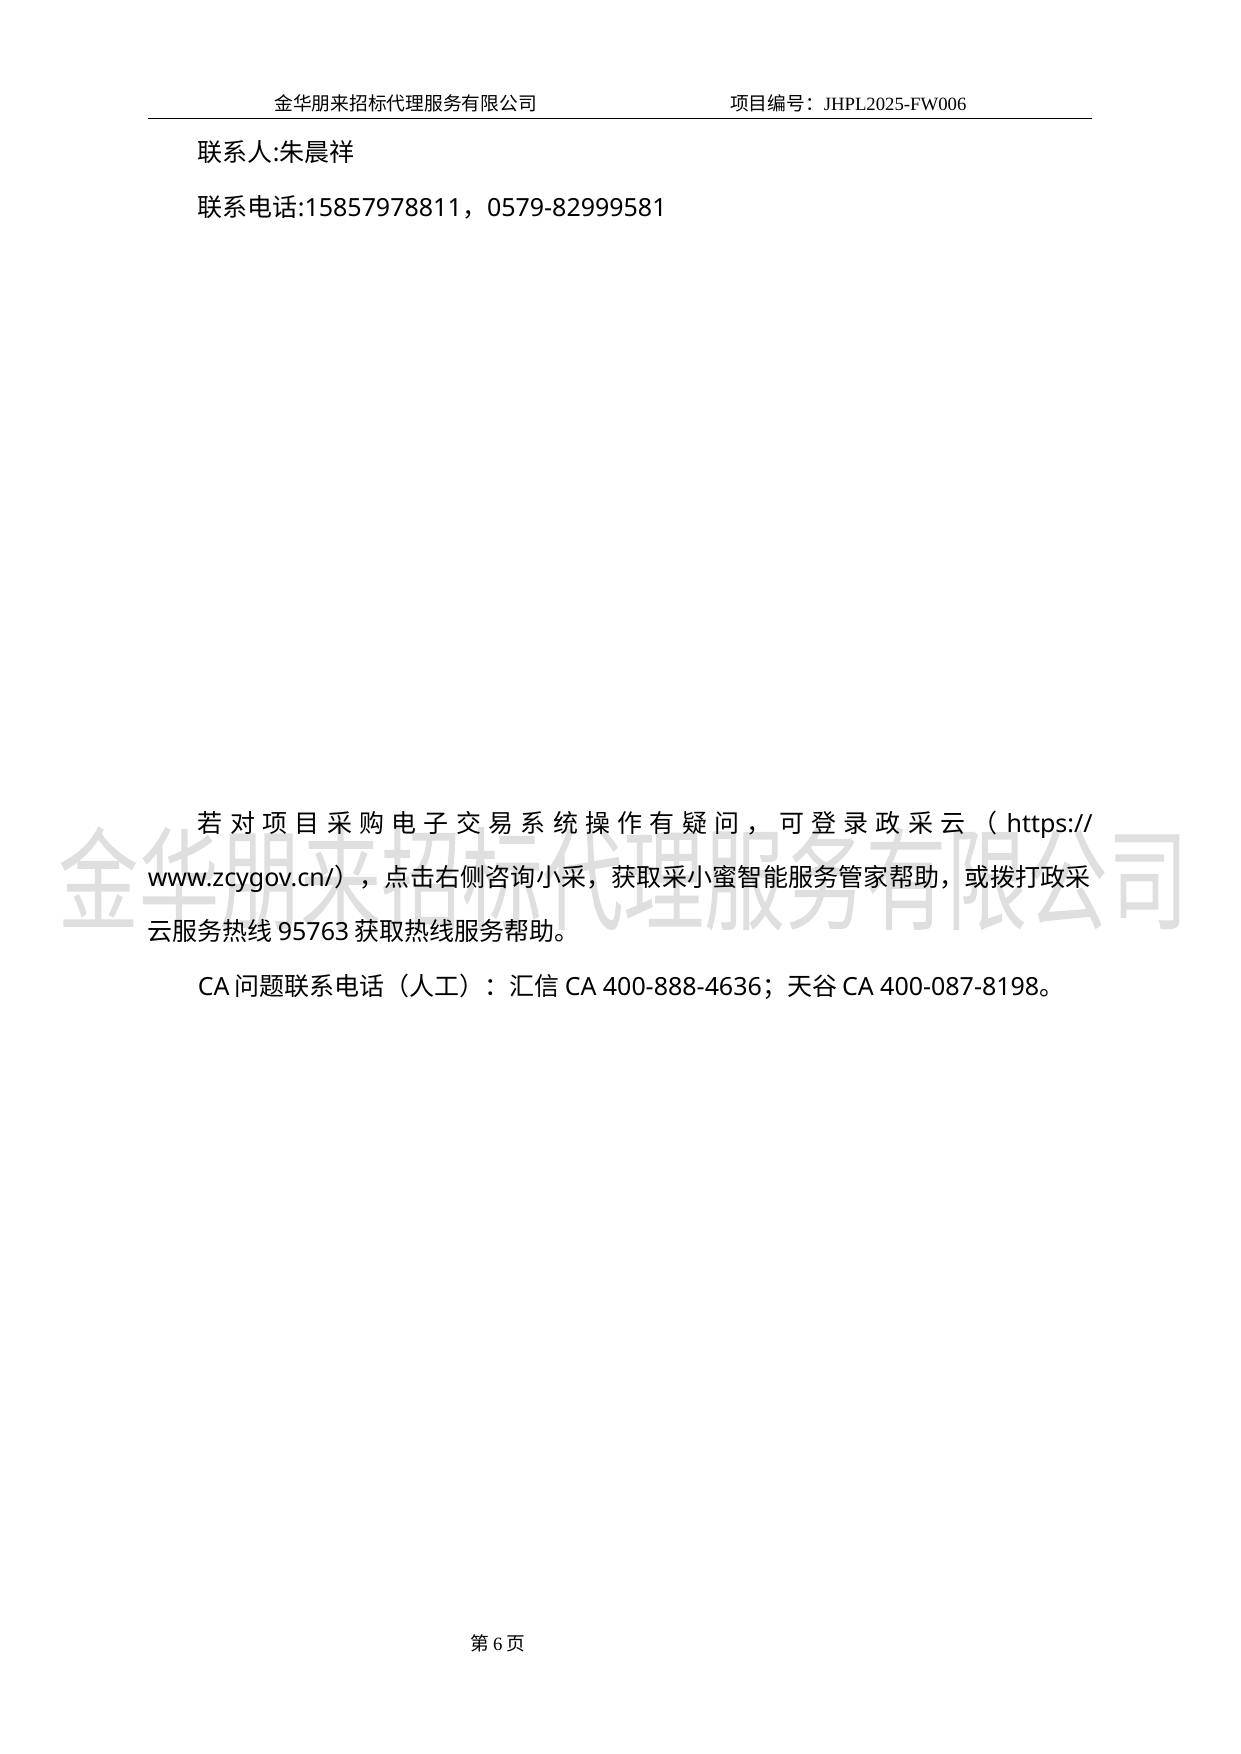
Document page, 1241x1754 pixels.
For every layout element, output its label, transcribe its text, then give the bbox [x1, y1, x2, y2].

text 若对项目采购电子交易系统操作有疑问，可登录政采云（https://www.zcygov.cn/），点击右侧咨询小采，获取采小蜜智能服务管家帮助，或拨打政采云服务热线95763获取热线服务帮助。 [148, 803, 1092, 948]
text CA问题联系电话（人工）：汇信CA 400-888-4636；天谷CA 400-087-8198。 [148, 966, 1092, 1002]
text 联系电话:15857978811，0579-82999581 [148, 187, 1092, 223]
text 联系人:朱晨祥 [148, 133, 1092, 169]
